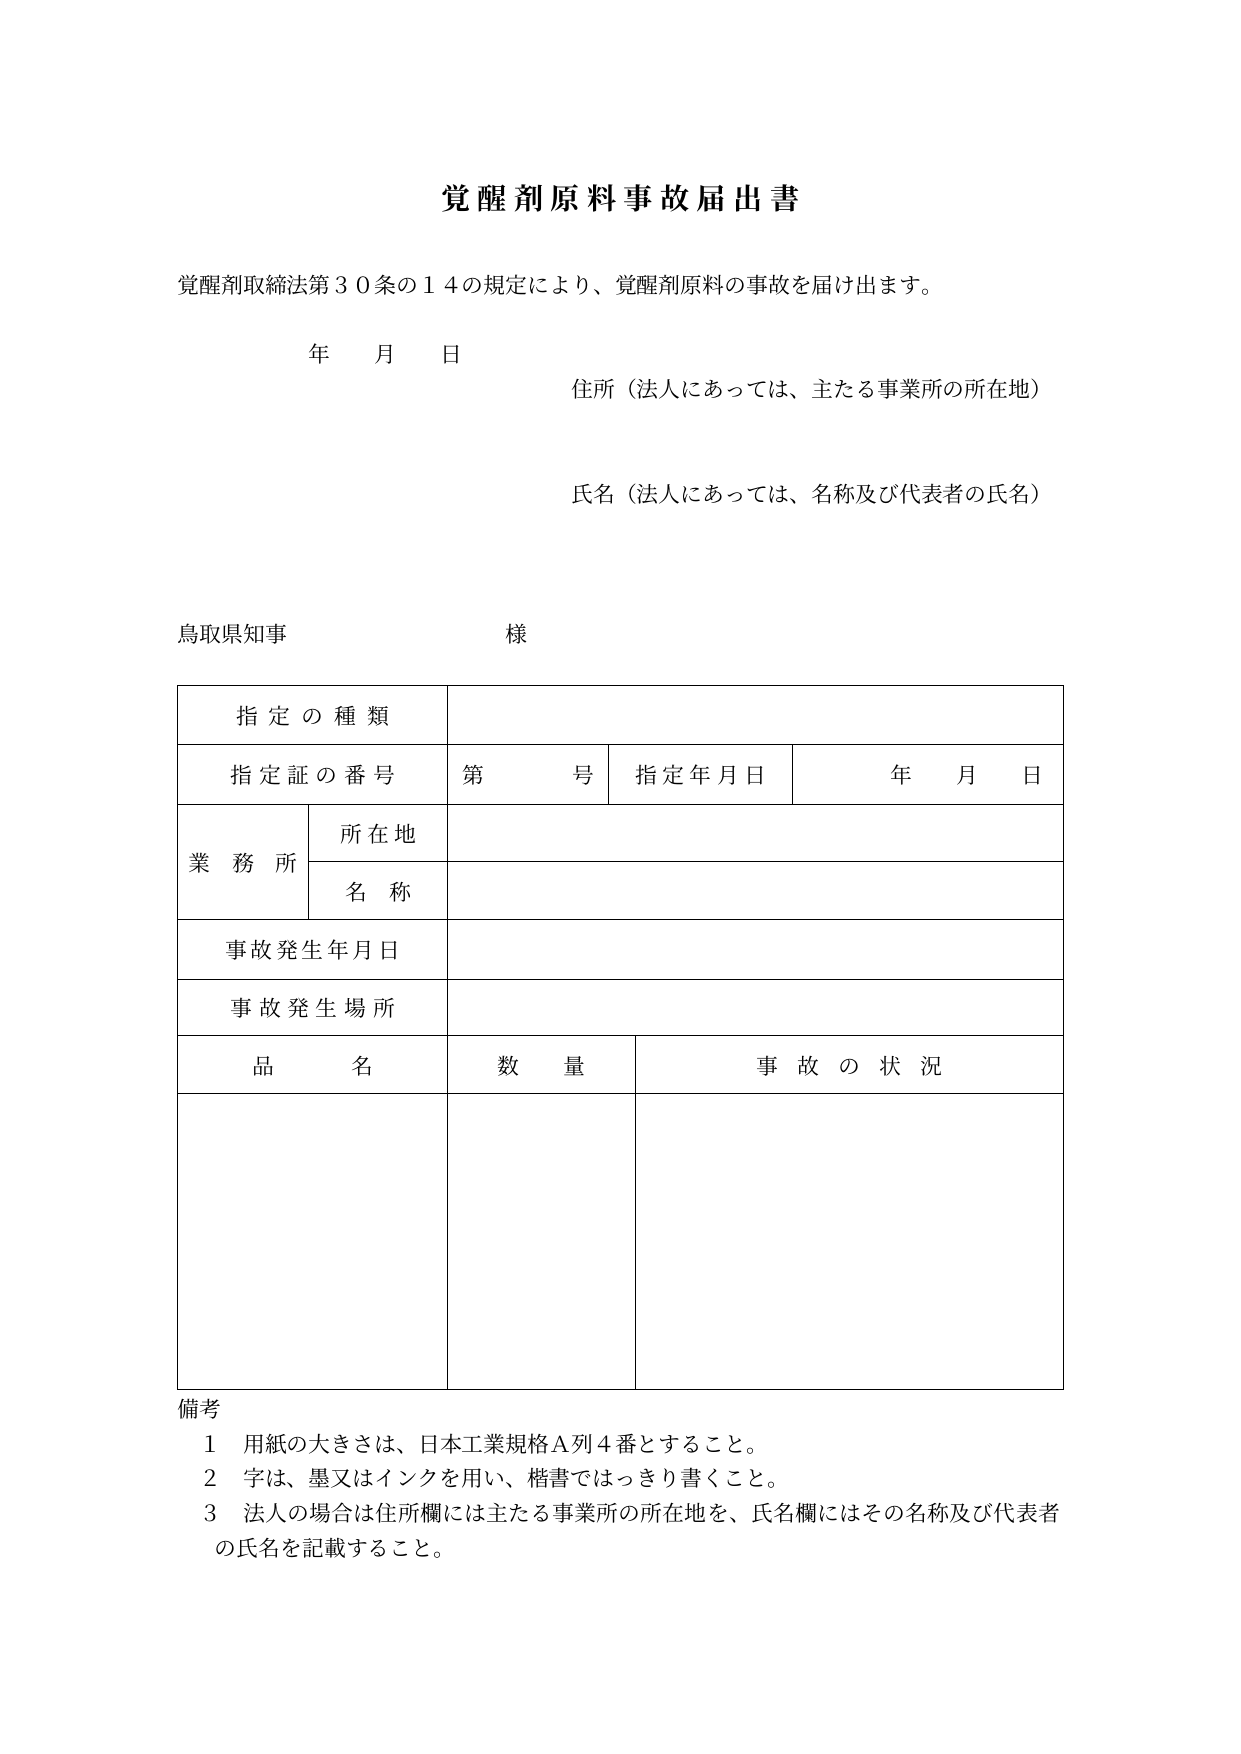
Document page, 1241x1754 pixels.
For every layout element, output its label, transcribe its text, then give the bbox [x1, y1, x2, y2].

table_cell 数 量 [448, 1036, 635, 1093]
text 氏名（法人にあっては、名称及び代表者の氏名） [177, 476, 1063, 511]
table_cell [448, 1094, 635, 1389]
text 備考 [177, 1390, 1063, 1425]
text ２ 字は、墨又はインクを用い、楷書ではっきり書くこと。 [199, 1460, 1063, 1495]
text 覚醒剤取締法第３０条の１４の規定により、覚醒剤原料の事故を届け出ます。 [177, 266, 1063, 301]
text 覚醒剤原料事故届出書 [177, 162, 1063, 231]
table_cell 事故発生場所 [178, 980, 447, 1035]
text 鳥取県知事 様 [177, 615, 1063, 650]
table_cell [448, 980, 1063, 1035]
table_cell 事故の状況 [636, 1036, 1063, 1093]
table_cell 第 号 [448, 745, 608, 804]
table_cell [448, 805, 1063, 861]
table_cell 指定年月日 [609, 745, 792, 804]
table_cell 年 月 日 [793, 745, 1063, 804]
table_cell 所在地 [309, 805, 447, 861]
table_cell [448, 862, 1063, 919]
text ３ 法人の場合は住所欄には主たる事業所の所在地を、氏名欄にはその名称及び代表者の氏名を記載すること。 [199, 1495, 1063, 1565]
table_cell [636, 1094, 1063, 1389]
text 年 月 日 [177, 336, 1063, 371]
table_cell 品名 [178, 1036, 447, 1093]
text 住所（法人にあっては、主たる事業所の所在地） [177, 371, 1063, 406]
table_header 指定の種類 [178, 686, 447, 744]
table_cell [178, 1094, 447, 1389]
text １ 用紙の大きさは、日本工業規格Ａ列４番とすること。 [177, 1425, 1063, 1460]
table_cell 事故発生年月日 [178, 920, 447, 978]
table_cell [448, 920, 1063, 978]
table_cell 指定証の番号 [178, 745, 447, 804]
table_cell 名称 [309, 862, 447, 919]
table_header [448, 686, 1063, 744]
table_cell 業 務 所 [178, 805, 308, 919]
